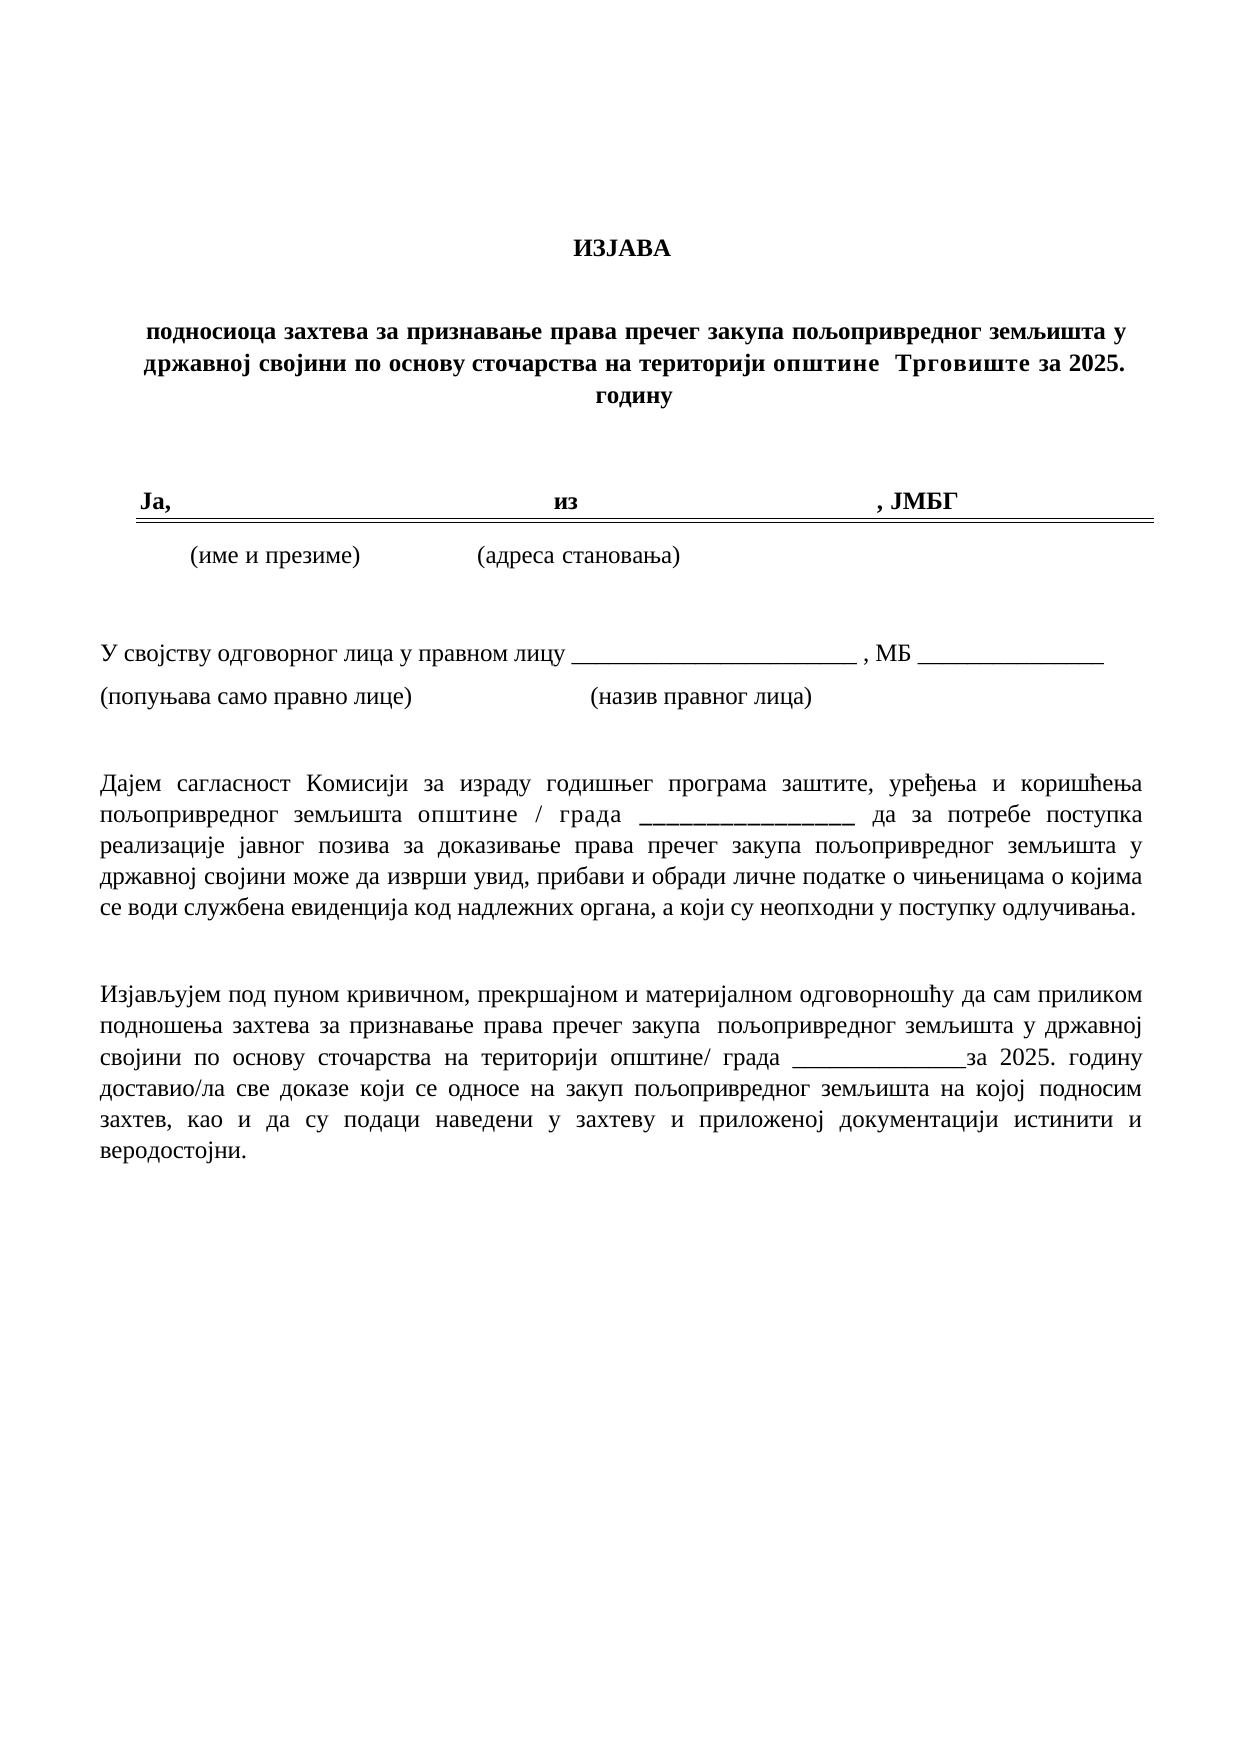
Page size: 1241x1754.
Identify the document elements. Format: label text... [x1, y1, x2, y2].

text (попуњава само правно лице) (назив правног лица) [99, 681, 1143, 710]
text (име и презиме) (адреса становања) [79, 540, 1165, 569]
text Изјављујем под пуном кривичном, прекршајном и материјалном одговорношћу да сам приликом подношења захтева за признавање права пречег закупа пољопривредног земљишта у државној својини по основу сточарства на територији општине/ града ______________за 2025. годину доставио/ла све доказе који се односе на закуп пољопривредног земљишта на којој подносим захтев, као и да су подаци наведени у захтеву и приложеној документацији истинити и веродостојни. [99, 979, 1143, 1163]
text Ја, из , ЈМБГ [139, 486, 1165, 515]
subtitle ИЗЈАВА [79, 233, 1165, 262]
text подносиоца захтева за признавање права пречег закупа пољопривредног земљишта у државној својини по основу сточарства на територији општине Трговиште за 2025. годину [117, 316, 1151, 409]
text Дајем сагласност Комисији за израду годишњег програма заштите, уређења и коришћења пољопривредног земљишта општине / града ________________ да за потребе поступка реализације јавног позива за доказивање права пречег закупа пољопривредног земљишта у државној својини може да изврши увид, прибави и обради личне податке о чињеницама о којима се води службена евиденција код надлежних органа, а који су неопходни у поступку одлучивања. [99, 768, 1143, 921]
text У својству одговорног лица у правном лицу _______________________ , МБ _______________ [99, 638, 1143, 666]
